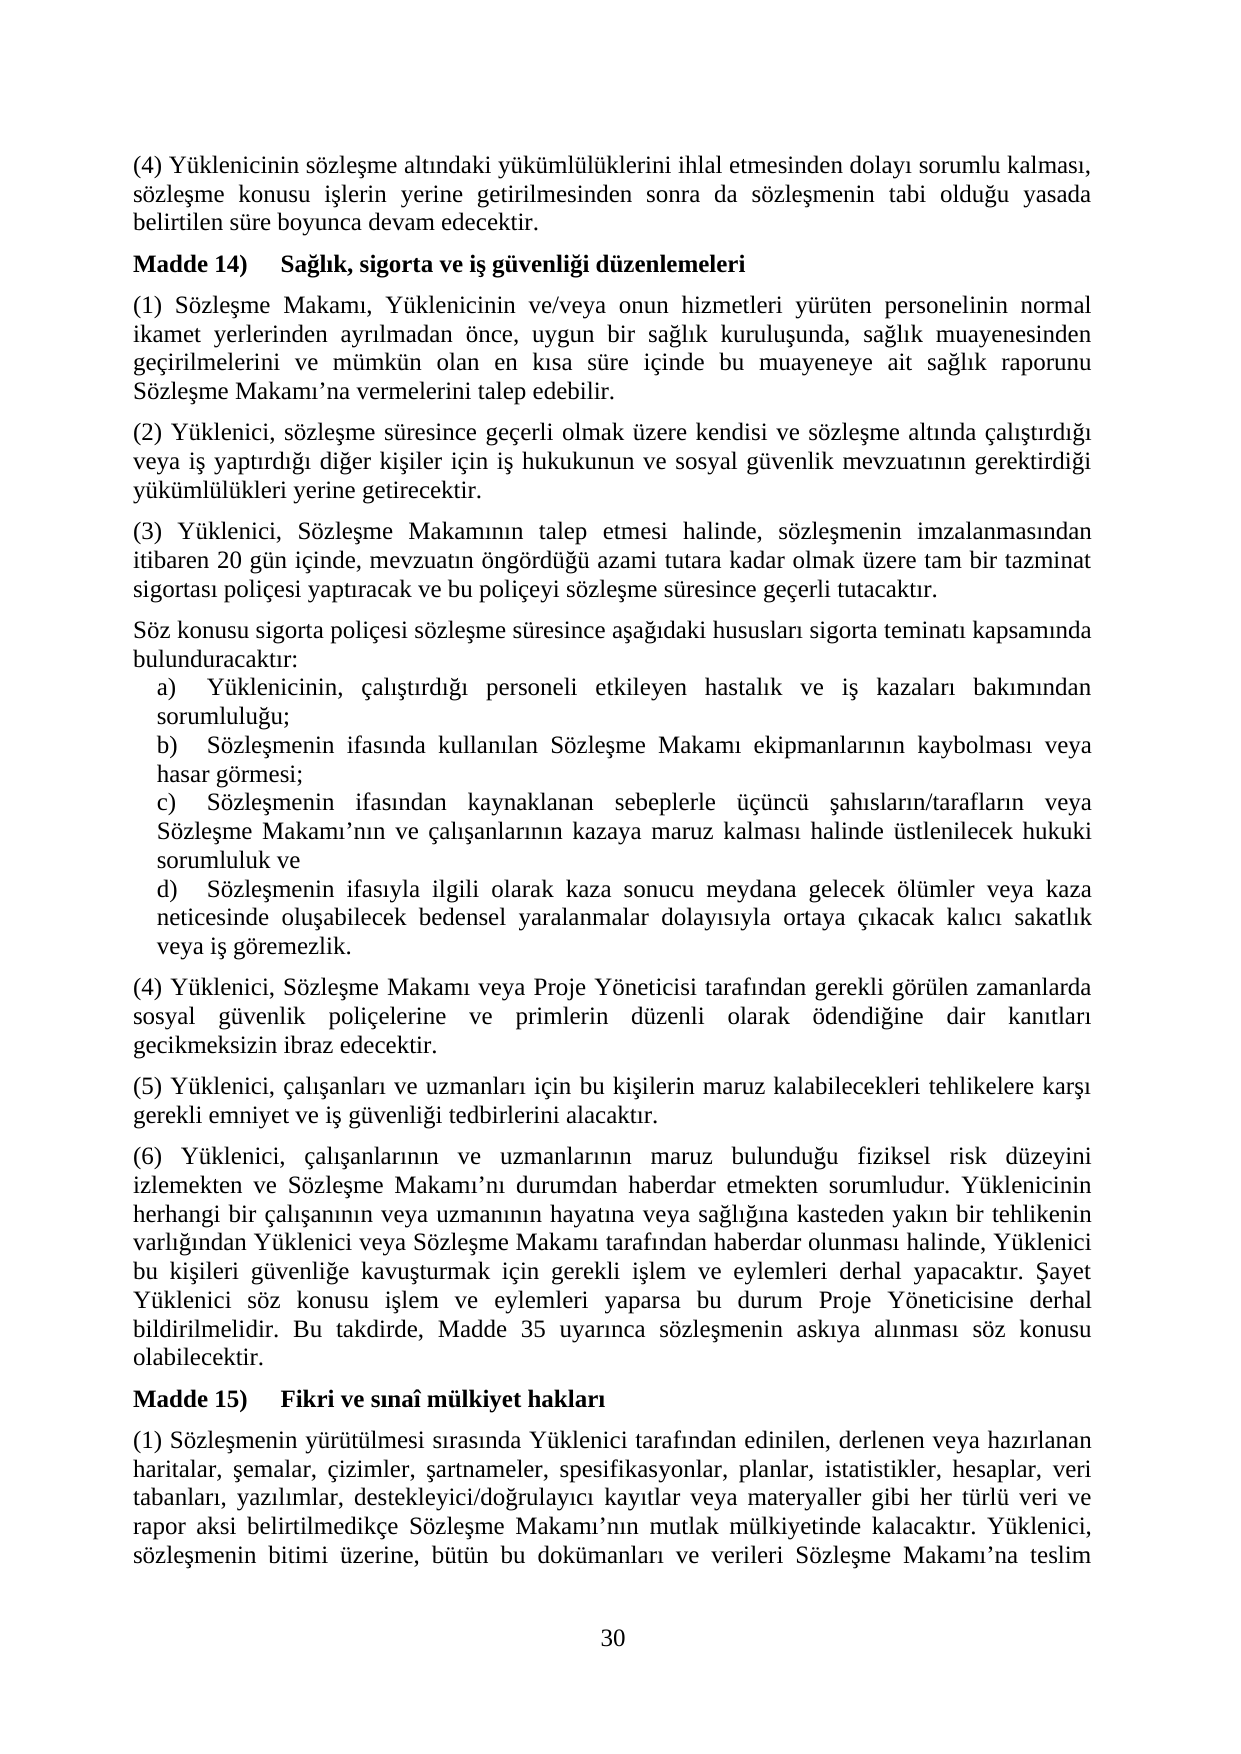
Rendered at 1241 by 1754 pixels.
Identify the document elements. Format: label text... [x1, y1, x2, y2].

text b) Sözleşmenin ifasında kullanılan Sözleşme Makamı ekipmanlarının kaybolması veya hasar görmesi; [157, 730, 1093, 787]
list Sağlık, sigorta ve iş güvenliği düzenlemeleri [133, 249, 1093, 277]
text (1) Sözleşme Makamı, Yüklenicinin ve/veya onun hizmetleri yürüten personelinin normal ikamet yerlerinden ayrılmadan önce, uygun bir sağlık kuruluşunda, sağlık muayenesinden geçirilmelerini ve mümkün olan en kısa süre içinde bu muayeneye ait sağlık raporunu Sözleşme Makamı’na vermelerini talep edebilir. [133, 290, 1093, 405]
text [133, 1425, 1093, 1569]
list Fikri ve sınaî mülkiyet hakları [133, 1384, 1093, 1412]
text (2) Yüklenici, sözleşme süresince geçerli olmak üzere kendisi ve sözleşme altında çalıştırdığı veya iş yaptırdığı diğer kişiler için iş hukukunun ve sosyal güvenlik mevzuatının gerektirdiği yükümlülükleri yerine getirecektir. [133, 417, 1093, 504]
text (4) Yüklenici, Sözleşme Makamı veya Proje Yöneticisi tarafından gerekli görülen zamanlarda sosyal güvenlik poliçelerine ve primlerin düzenli olarak ödendiğine dair kanıtları gecikmeksizin ibraz edecektir. [133, 972, 1093, 1059]
text a) Yüklenicinin, çalıştırdığı personeli etkileyen hastalık ve iş kazaları bakımından sorumluluğu; [157, 672, 1093, 730]
text (3) Yüklenici, Sözleşme Makamının talep etmesi halinde, sözleşmenin imzalanmasından itibaren 20 gün içinde, mevzuatın öngördüğü azami tutara kadar olmak üzere tam bir tazminat sigortası poliçesi yaptıracak ve bu poliçeyi sözleşme süresince geçerli tutacaktır. [133, 516, 1093, 602]
text (6) Yüklenici, çalışanlarının ve uzmanlarının maruz bulunduğu fiziksel risk düzeyini izlemekten ve Sözleşme Makamı’nı durumdan haberdar etmekten sorumludur. Yüklenicinin herhangi bir çalışanının veya uzmanının hayatına veya sağlığına kasteden yakın bir tehlikenin varlığından Yüklenici veya Sözleşme Makamı tarafından haberdar olunması halinde, Yüklenici bu kişileri güvenliğe kavuşturmak için gerekli işlem ve eylemleri derhal yapacaktır. Şayet Yüklenici söz konusu işlem ve eylemleri yaparsa bu durum Proje Yöneticisine derhal bildirilmelidir. Bu takdirde, Madde 35 uyarınca sözleşmenin askıya alınması söz konusu olabilecektir. [133, 1141, 1093, 1371]
text Söz konusu sigorta poliçesi sözleşme süresince aşağıdaki hususları sigorta teminatı kapsamında bulunduracaktır: [133, 615, 1093, 672]
text (5) Yüklenici, çalışanları ve uzmanları için bu kişilerin maruz kalabilecekleri tehlikelere karşı gerekli emniyet ve iş güvenliği tedbirlerini alacaktır. [133, 1071, 1093, 1129]
text (4) Yüklenicinin sözleşme altındaki yükümlülüklerini ihlal etmesinden dolayı sorumlu kalması, sözleşme konusu işlerin yerine getirilmesinden sonra da sözleşmenin tabi olduğu yasada belirtilen süre boyunca devam edecektir. [133, 150, 1093, 236]
text d) Sözleşmenin ifasıyla ilgili olarak kaza sonucu meydana gelecek ölümler veya kaza neticesinde oluşabilecek bedensel yaralanmalar dolayısıyla ortaya çıkacak kalıcı sakatlık veya iş göremezlik. [157, 874, 1093, 960]
text c) Sözleşmenin ifasından kaynaklanan sebeplerle üçüncü şahısların/tarafların veya Sözleşme Makamı’nın ve çalışanlarının kazaya maruz kalması halinde üstlenilecek hukuki sorumluluk ve [157, 787, 1093, 874]
